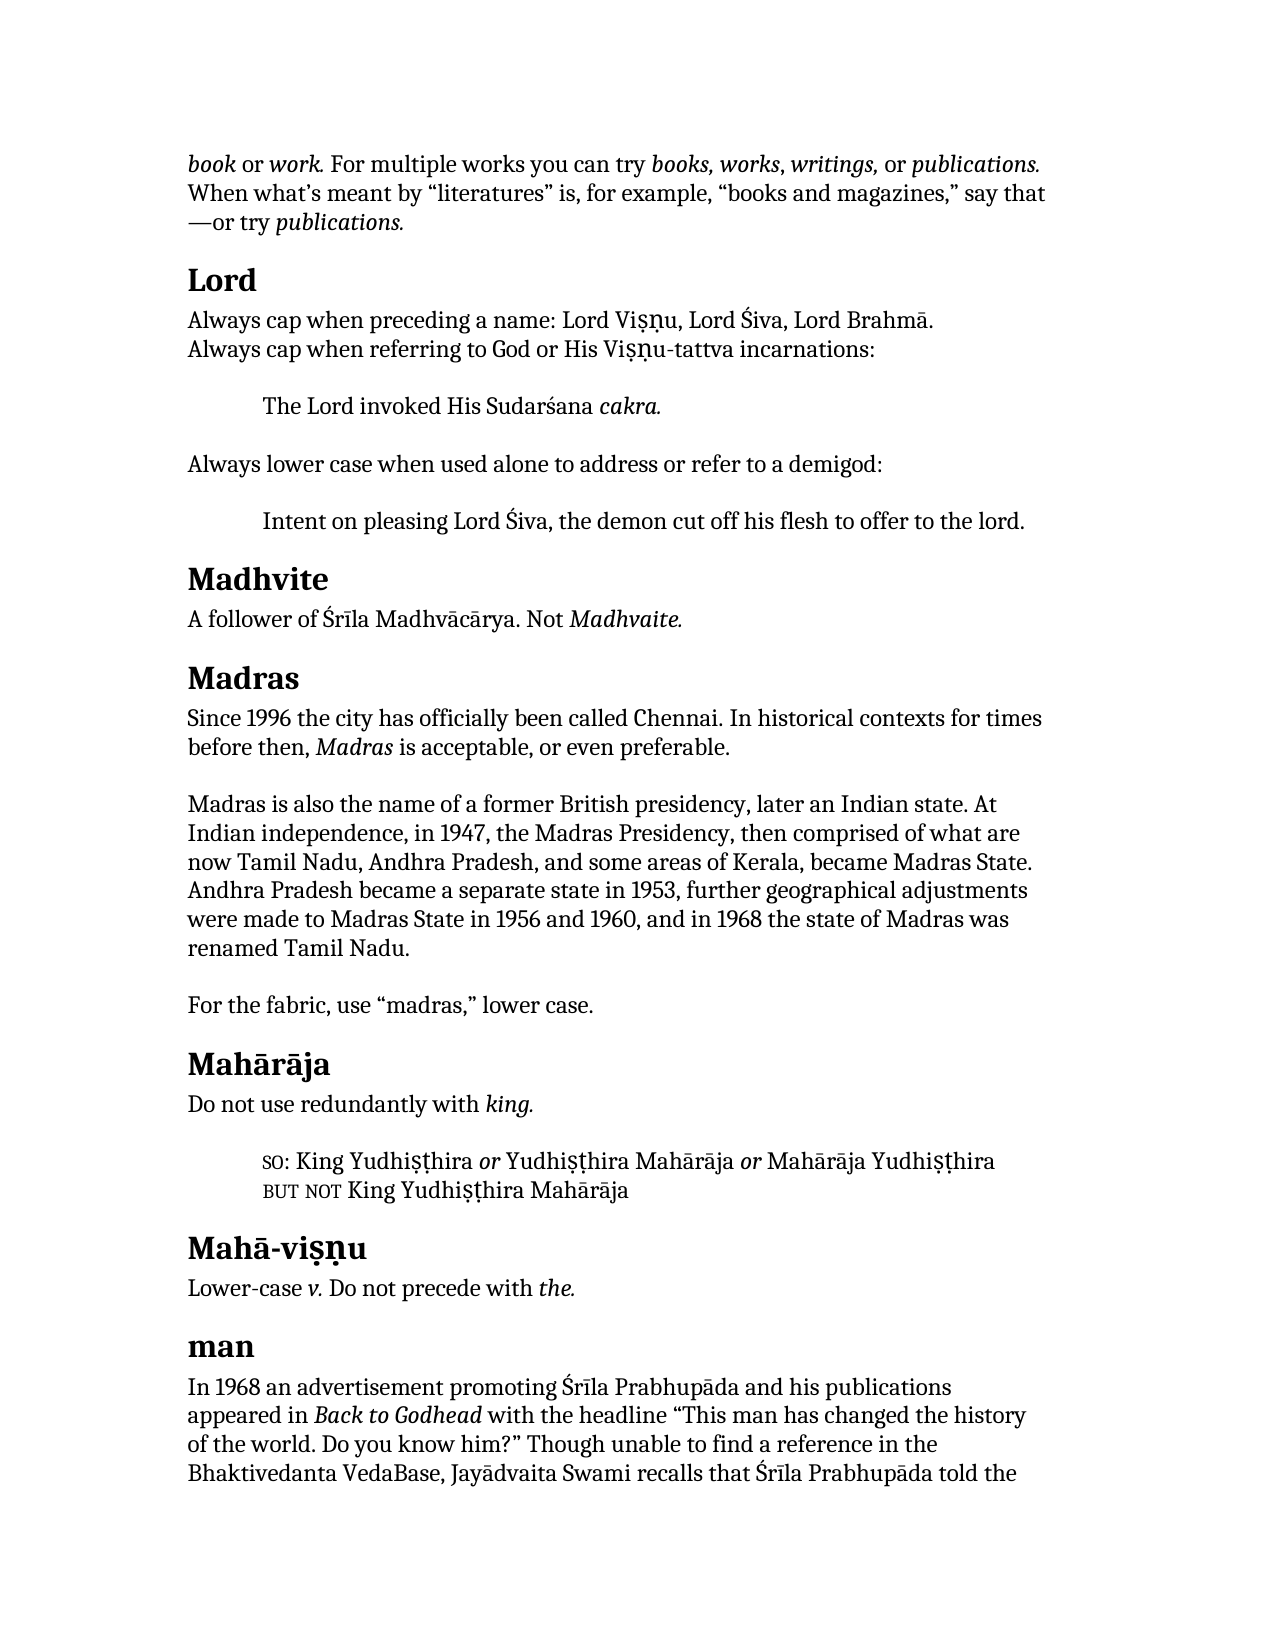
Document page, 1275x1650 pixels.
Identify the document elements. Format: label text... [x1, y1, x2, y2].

text For the fabric, use “madras,” lower case. [187, 991, 1050, 1020]
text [187, 150, 1050, 236]
text is also the name of a former British presidency, later an Indian state. At Indian independence, in 1947, the Madras Presidency, then comprised of what are now Tamil Nadu, Andhra Pradesh, and some areas of Kerala, became . Andhra Pradesh became a separate state in 1953, further geographical adjustments were made to in 1956 and 1960, and in 1968 the state of was renamed Tamil Nadu. [187, 790, 1050, 962]
text The Lord invoked His Sudarśana cakra. [187, 392, 1050, 421]
text Intent on pleasing Lord Śiva, the demon cut off his flesh to offer to the lord. [262, 507, 1050, 536]
subtitle Mahā-viṣṇu [187, 1229, 1050, 1268]
text Lower-case v. Do not precede with the. [187, 1274, 1050, 1303]
text but not King Yudhiṣṭhira Mahārāja [187, 1176, 1050, 1204]
text Always lower case when used alone to address or refer to a demigod: [187, 449, 1050, 478]
text A follower of Śrīla Madhvācārya. Not Madhvaite. [187, 605, 1050, 634]
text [187, 1372, 1050, 1487]
text Since 1996 the city has officially been called Chennai. In historical contexts for times before then, is acceptable, or even preferable. [187, 704, 1050, 761]
text Always cap when preceding a name: Lord Viṣṇu, Lord Śiva, Lord Brahmā. [187, 306, 1050, 334]
subtitle Mahārāja [187, 1045, 1050, 1083]
subtitle Lord [187, 261, 1050, 299]
subtitle man [187, 1328, 1050, 1366]
text Do not use redundantly with king. [187, 1089, 1050, 1118]
subtitle Madhvite [187, 561, 1050, 599]
text so: King Yudhiṣṭhira or Yudhiṣṭhira Mahārāja or Mahārāja Yudhiṣṭhira [262, 1147, 1050, 1176]
text Always cap when referring to God or His Viṣṇu-tattva incarnations: [187, 334, 1050, 363]
